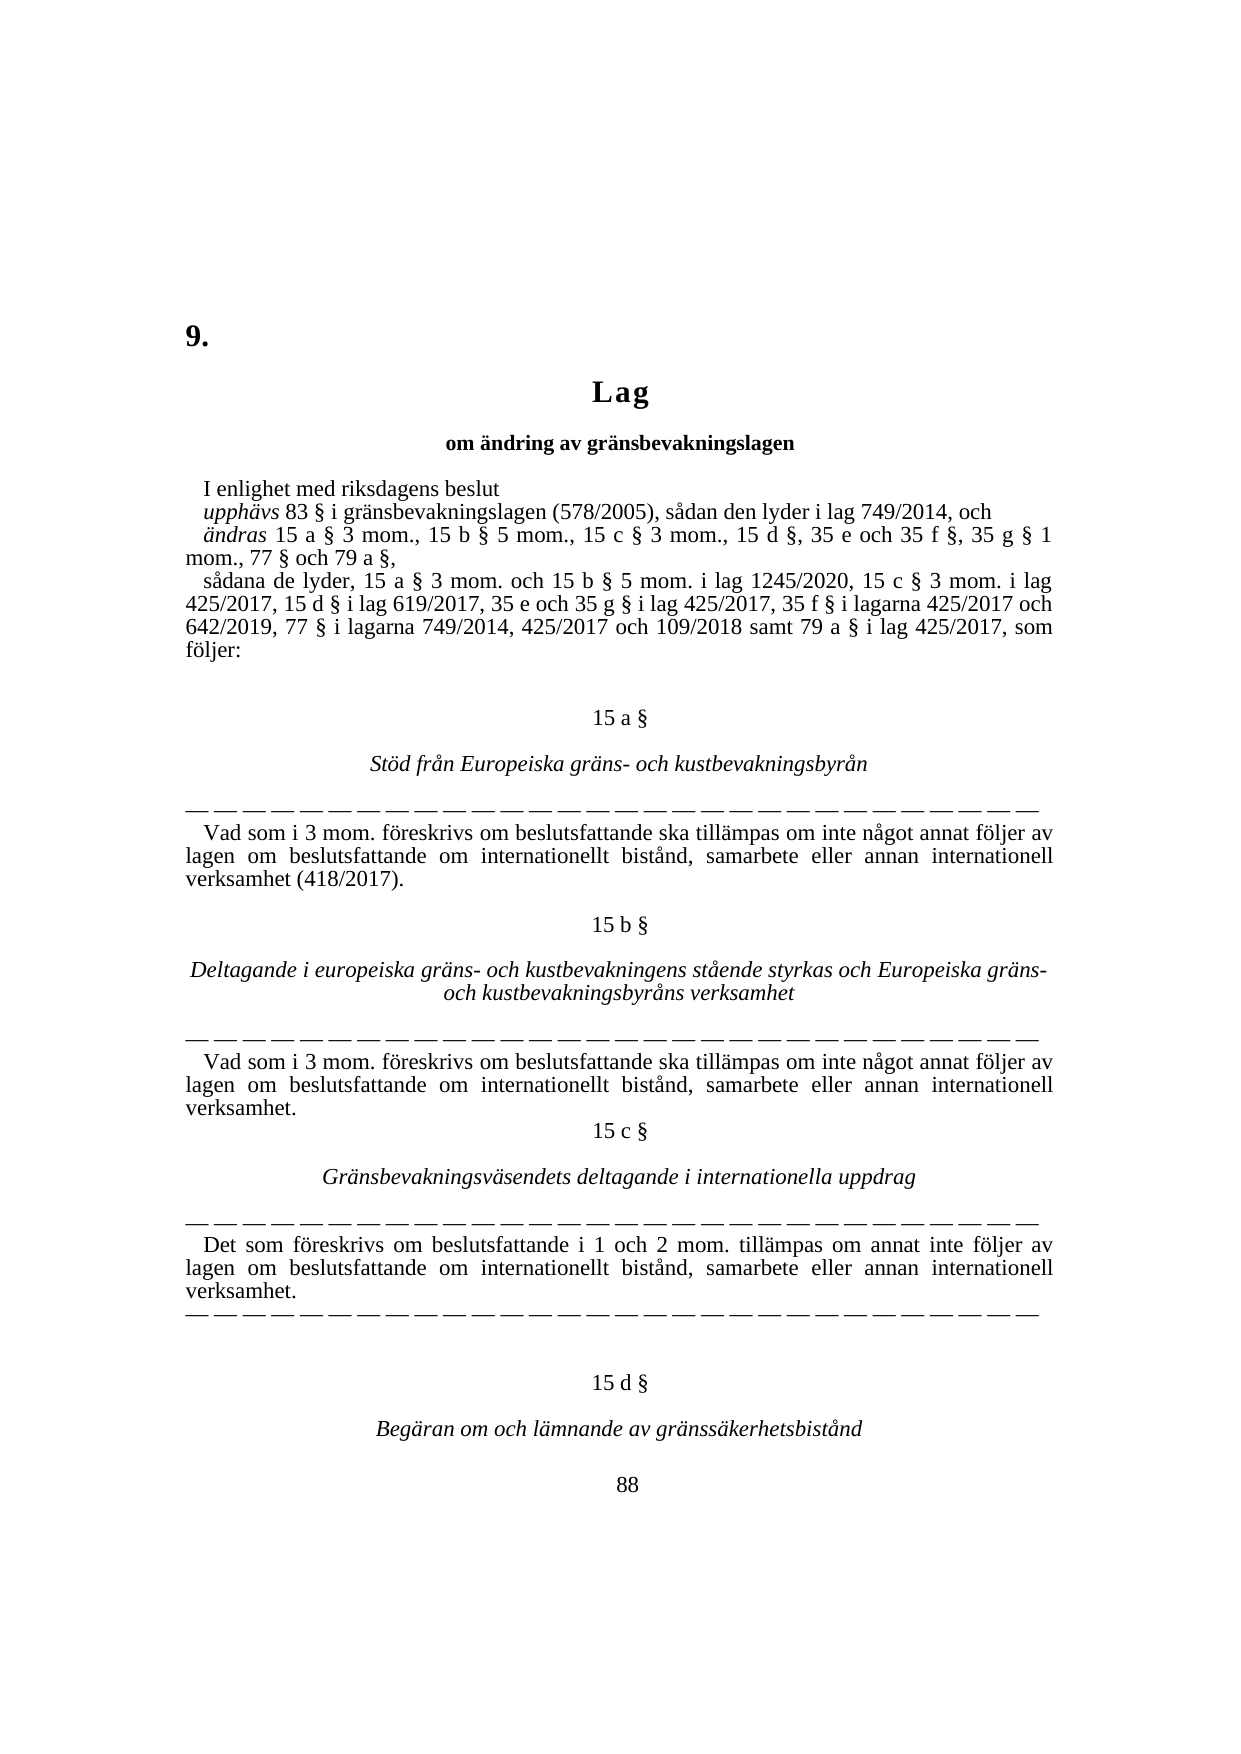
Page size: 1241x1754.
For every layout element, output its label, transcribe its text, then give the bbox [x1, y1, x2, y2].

text Vad som i 3 mom. föreskrivs om beslutsfattande ska tillämpas om inte något annat följer av lagen om beslutsfattande om internationellt bistånd, samarbete eller annan internationell verksamhet. [185, 1051, 1055, 1120]
text — — — — — — — — — — — — — — — — — — — — — — — — — — — — — — [185, 799, 1055, 822]
text Begäran om och lämnande av gränssäkerhetsbistånd [185, 1418, 1055, 1441]
text Vad som i 3 mom. föreskrivs om beslutsfattande ska tillämpas om inte något annat följer av lagen om beslutsfattande om internationellt bistånd, samarbete eller annan internationell verksamhet (418/2017). [185, 822, 1055, 891]
text Lag [185, 376, 1055, 409]
text Gränsbevakningsväsendets deltagande i internationella uppdrag [185, 1166, 1055, 1189]
text — — — — — — — — — — — — — — — — — — — — — — — — — — — — — — [185, 1303, 1055, 1326]
text 15 d § [185, 1372, 1055, 1395]
text Stöd från Europeiska gräns- och kustbevakningsbyrån [185, 753, 1055, 776]
text 15 a § [185, 707, 1055, 730]
text ändras 15 a § 3 mom., 15 b § 5 mom., 15 c § 3 mom., 15 d §, 35 e och 35 f §, 35 g § 1 mom., 77 § och 79 a §, [185, 524, 1055, 570]
text Det som föreskrivs om beslutsfattande i 1 och 2 mom. tillämpas om annat inte följer av lagen om beslutsfattande om internationellt bistånd, samarbete eller annan internationell verksamhet. [185, 1234, 1055, 1303]
text sådana de lyder, 15 a § 3 mom. och 15 b § 5 mom. i lag 1245/2020, 15 c § 3 mom. i lag 425/2017, 15 d § i lag 619/2017, 35 e och 35 g § i lag 425/2017, 35 f § i lagarna 425/2017 och 642/2019, 77 § i lagarna 749/2014, 425/2017 och 109/2018 samt 79 a § i lag 425/2017, som följer: [185, 570, 1055, 662]
text om ändring av gränsbevakningslagen [185, 432, 1055, 455]
text 15 b § [185, 914, 1055, 937]
text 15 c § [185, 1120, 1055, 1143]
text 9. [185, 320, 1055, 353]
text upphävs 83 § i gränsbevakningslagen (578/2005), sådan den lyder i lag 749/2014, och [185, 501, 1055, 524]
text — — — — — — — — — — — — — — — — — — — — — — — — — — — — — — [185, 1028, 1055, 1051]
text Deltagande i europeiska gräns- och kustbevakningens stående styrkas och Europeiska gräns- och kustbevakningsbyråns verksamhet [185, 959, 1055, 1005]
text — — — — — — — — — — — — — — — — — — — — — — — — — — — — — — [185, 1212, 1055, 1234]
text I enlighet med riksdagens beslut [185, 478, 1055, 501]
